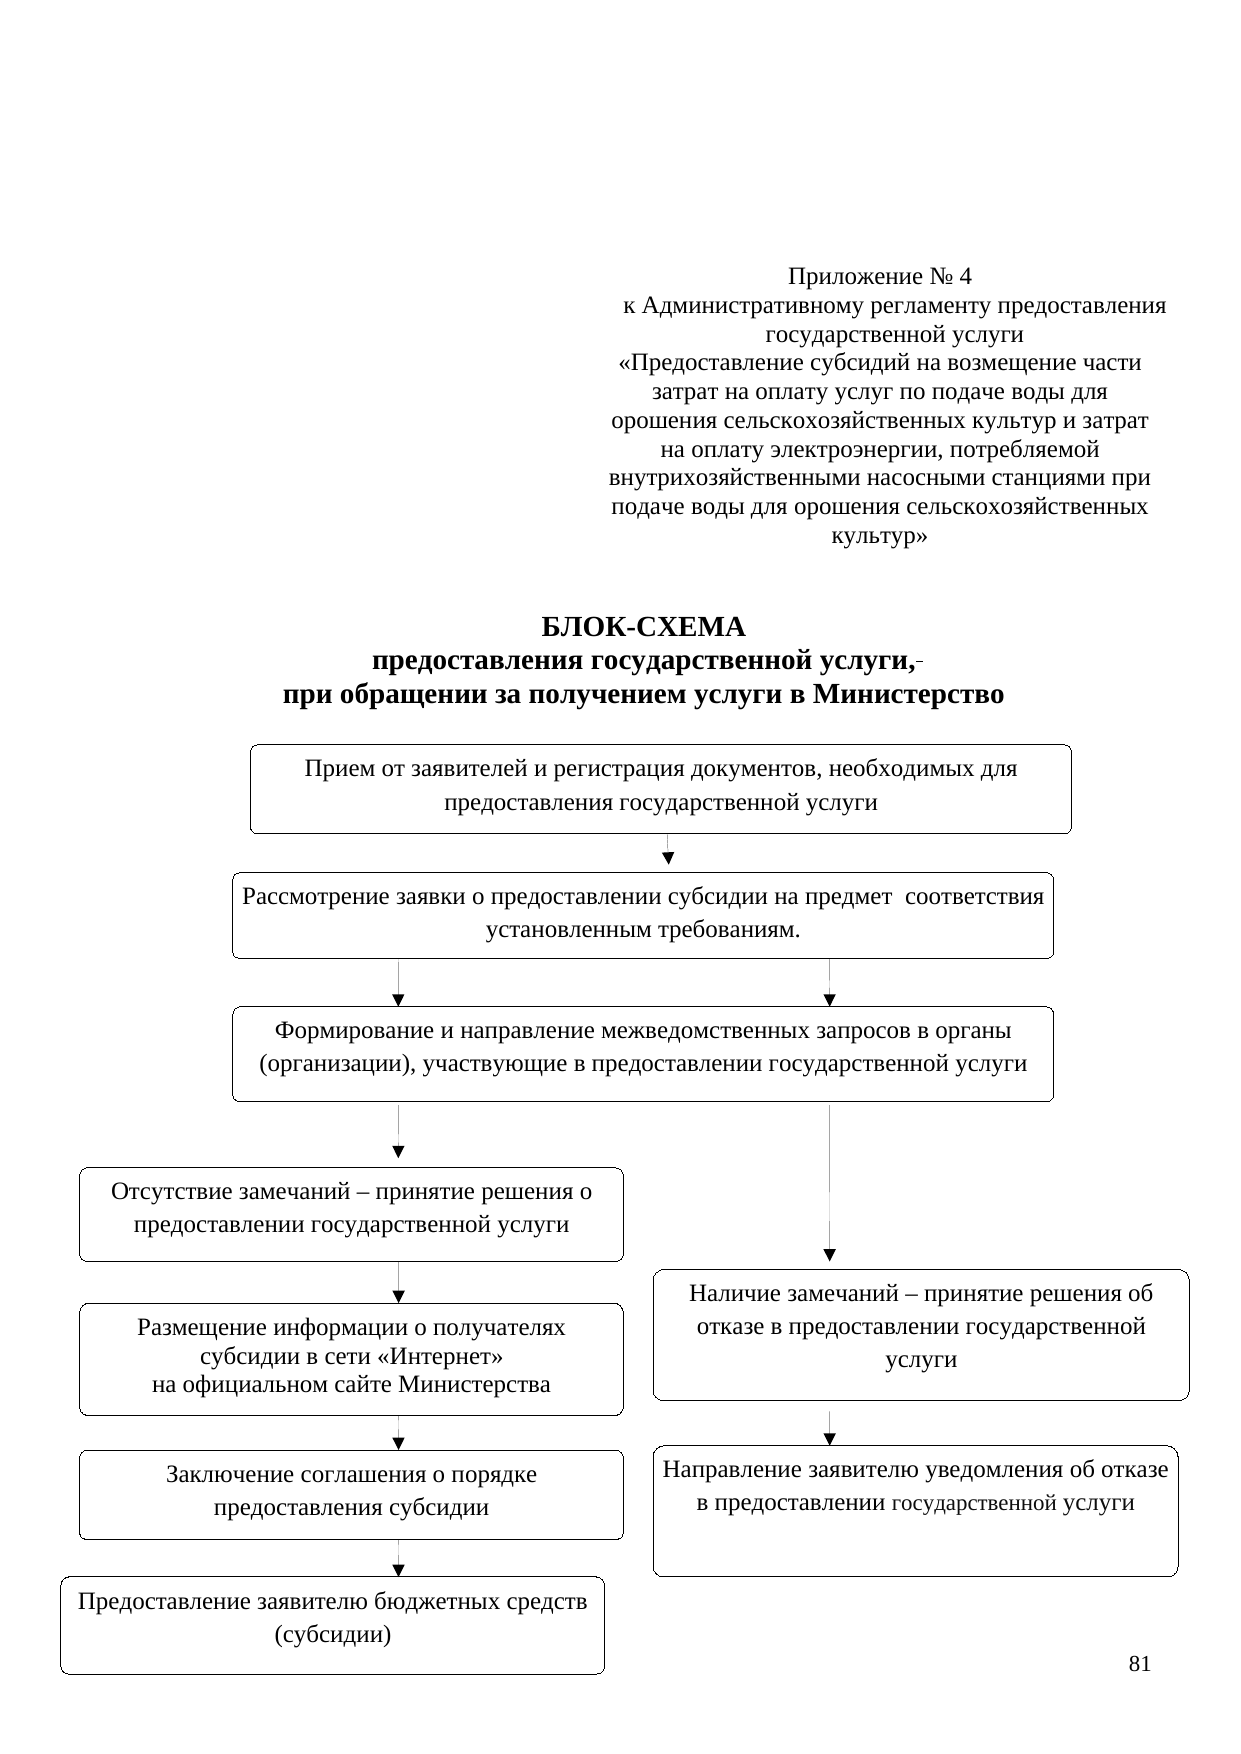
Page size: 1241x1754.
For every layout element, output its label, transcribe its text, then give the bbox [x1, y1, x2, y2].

text Блок-схема [136, 609, 1152, 642]
text «Предоставление субсидий на возмещение части затрат на оплату услуг по подаче воды для орошения сельскохозяйственных культур и затрат на оплату электроэнергии, потребляемой внутрихозяйственными насосными станциями при подаче воды для орошения сельскохозяйственных культур» [608, 347, 1152, 549]
text к Административному регламенту предоставления государственной услуги [608, 290, 1181, 347]
text Приложение № 4 [608, 261, 1152, 290]
text предоставления государственной услуги, [136, 642, 1152, 676]
text при обращении за получением услуги в Министерство [136, 676, 1152, 709]
